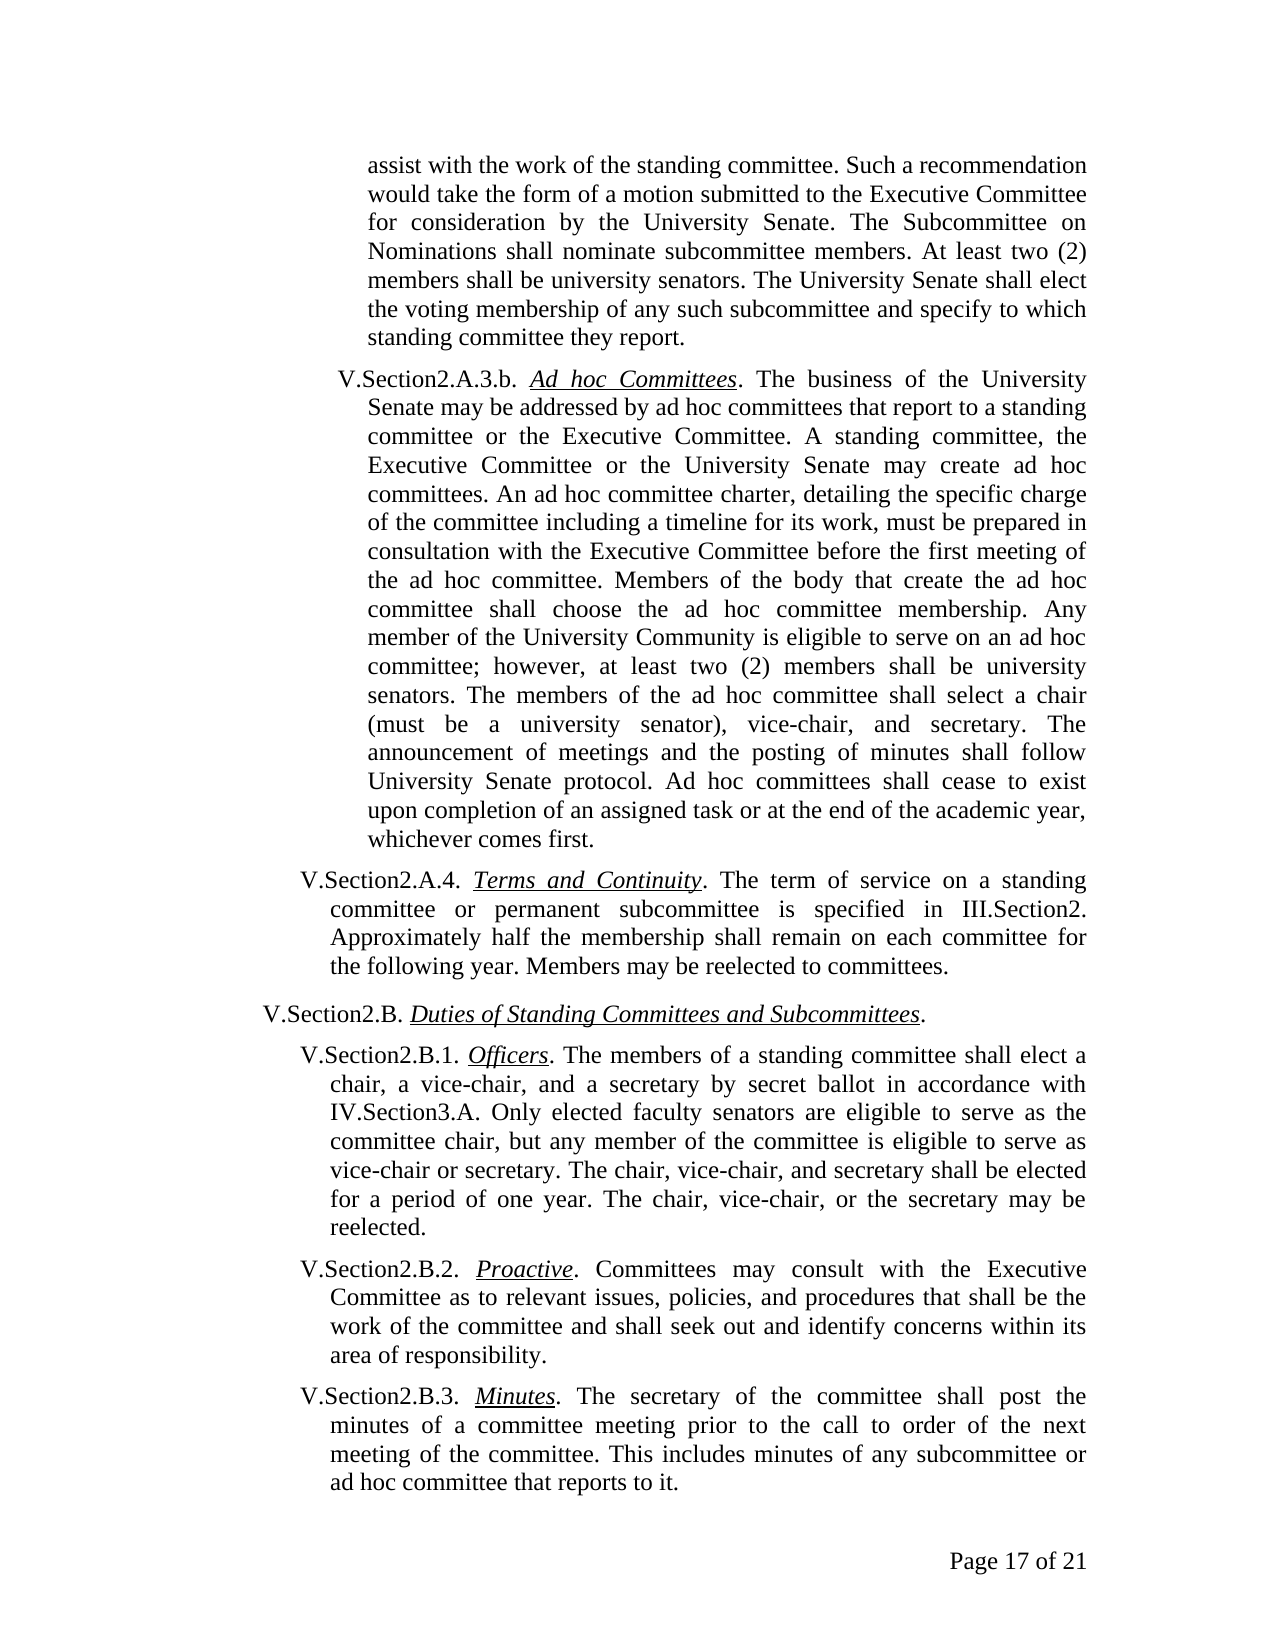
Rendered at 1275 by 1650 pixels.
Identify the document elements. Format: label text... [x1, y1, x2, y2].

text V.Section2.B.3. Minutes. The secretary of the committee shall post the minutes of a committee meeting prior to the call to order of the next meeting of the committee. This includes minutes of any subcommittee or ad hoc committee that reports to it. [300, 1381, 1087, 1496]
text V.Section2.B.2. Proactive. Committees may consult with the Executive Committee as to relevant issues, policies, and procedures that shall be the work of the committee and shall seek out and identify concerns within its area of responsibility. [300, 1254, 1087, 1369]
text V.Section2.B.1. Officers. The members of a standing committee shall elect a chair, a vice-chair, and a secretary by secret ballot in accordance with IV.Section3.A. Only elected faculty senators are eligible to serve as the committee chair, but any member of the committee is eligible to serve as vice-chair or secretary. The chair, vice-chair, and secretary shall be elected for a period of one year. The chair, vice-chair, or the secretary may be reelected. [300, 1040, 1087, 1241]
text V.Section2.B. Duties of Standing Committees and Subcommittees. [262, 999, 1087, 1027]
text V.Section2.A.3.b. Ad hoc Committees. The business of the University Senate may be addressed by ad hoc committees that report to a standing committee or the Executive Committee. A standing committee, the Executive Committee or the University Senate may create ad hoc committees. An ad hoc committee charter, detailing the specific charge of the committee including a timeline for its work, must be prepared in consultation with the Executive Committee before the first meeting of the ad hoc committee. Members of the body that create the ad hoc committee shall choose the ad hoc committee membership. Any member of the University Community is eligible to serve on an ad hoc committee; however, at least two (2) members shall be university senators. The members of the ad hoc committee shall select a chair (must be a university senator), vice-chair, and secretary. The announcement of meetings and the posting of minutes shall follow University Senate protocol. Ad hoc committees shall cease to exist upon completion of an assigned task or at the end of the academic year, whichever comes first. [337, 364, 1087, 852]
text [337, 150, 1087, 351]
text V.Section2.A.4. Terms and Continuity. The term of service on a standing committee or permanent subcommittee is specified in III.Section2. Approximately half the membership shall remain on each committee for the following year. Members may be reelected to committees. [300, 865, 1087, 980]
